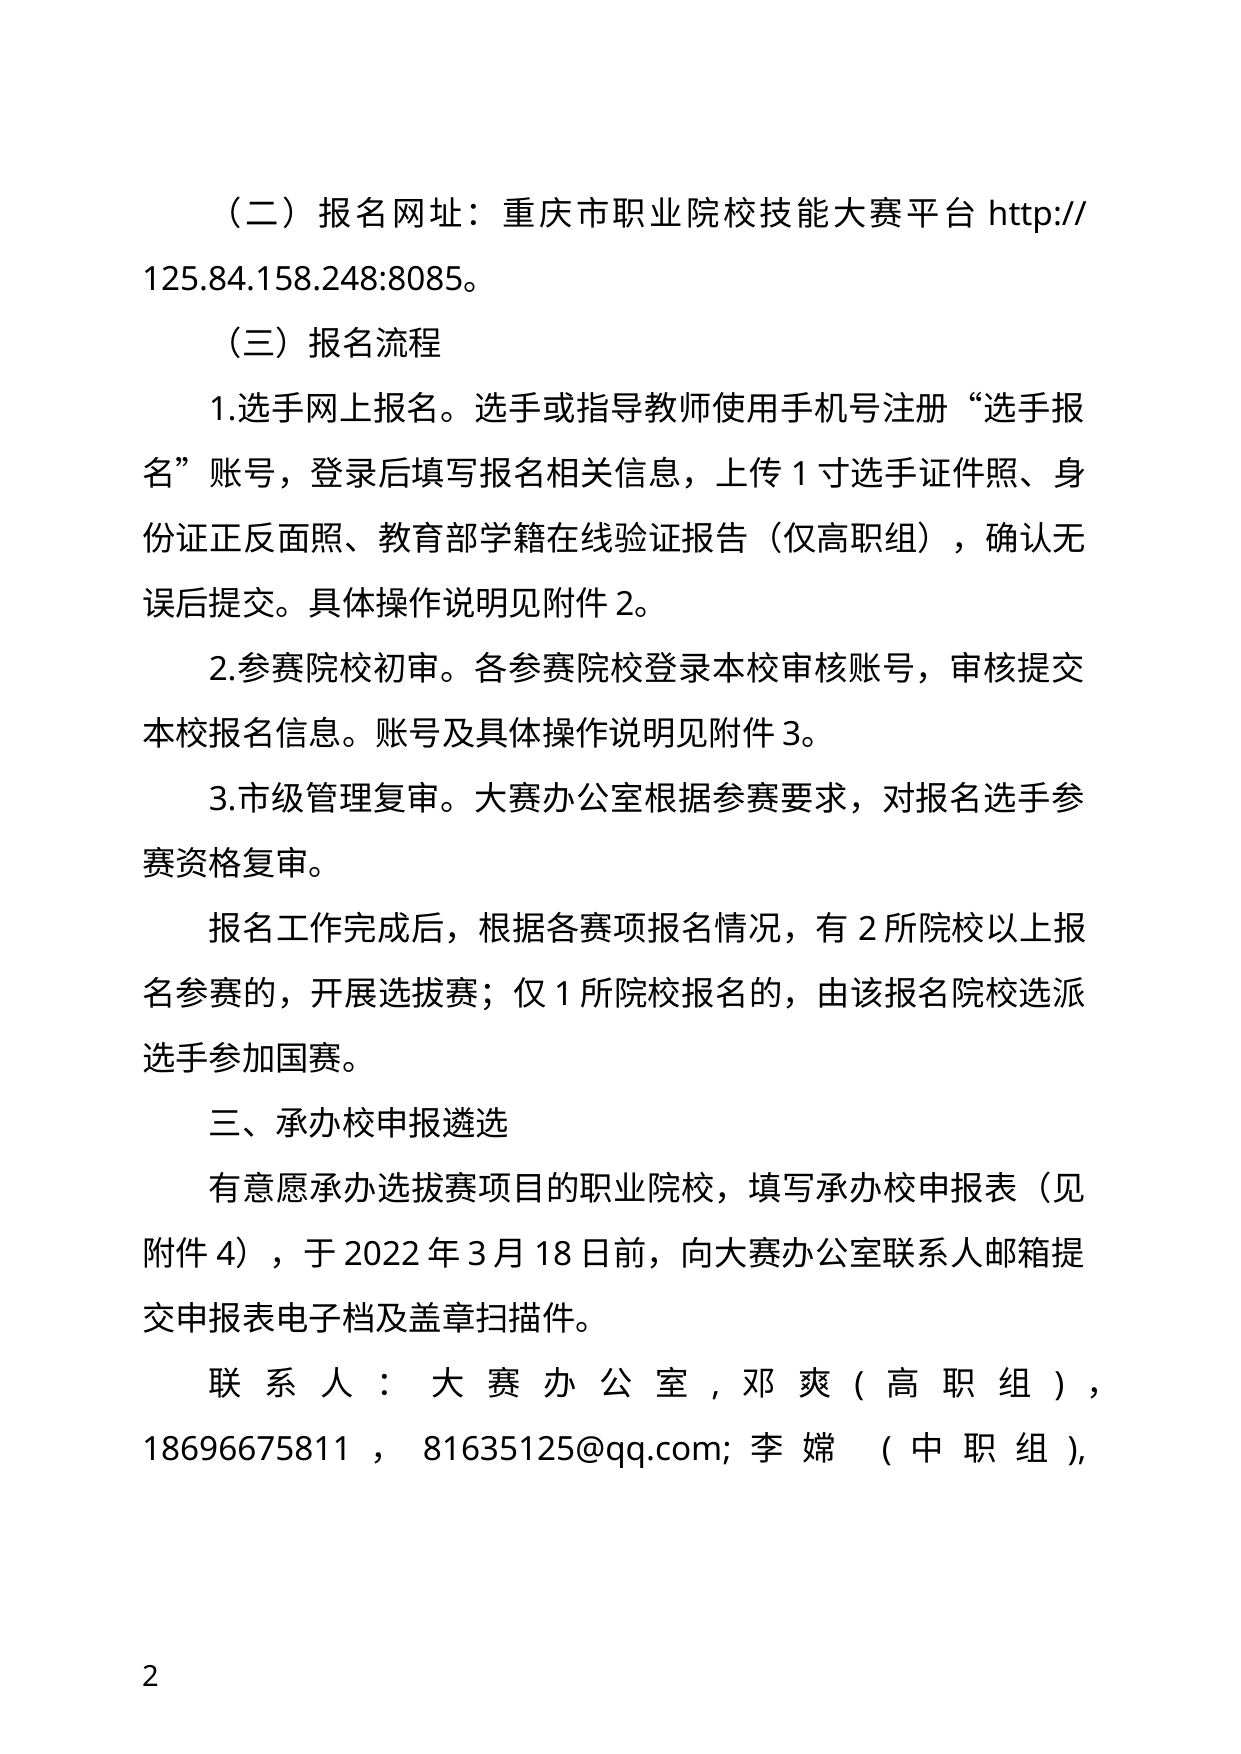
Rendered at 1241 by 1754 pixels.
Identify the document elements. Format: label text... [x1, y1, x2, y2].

text （二）报名网址：重庆市职业院校技能大赛平台http://125.84.158.248:8085。 [142, 178, 1087, 308]
text 3.市级管理复审。大赛办公室根据参赛要求，对报名选手参赛资格复审。 [142, 763, 1087, 893]
text 1.选手网上报名。选手或指导教师使用手机号注册“选手报名”账号，登录后填写报名相关信息，上传1寸选手证件照、身份证正反面照、教育部学籍在线验证报告（仅高职组），确认无误后提交。具体操作说明见附件2。 [142, 373, 1087, 633]
text 有意愿承办选拔赛项目的职业院校，填写承办校申报表（见附件4），于2022年3月18日前，向大赛办公室联系人邮箱提交申报表电子档及盖章扫描件。 [142, 1153, 1087, 1348]
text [142, 1348, 1087, 1478]
text （三）报名流程 [142, 308, 1087, 373]
text 2.参赛院校初审。各参赛院校登录本校审核账号，审核提交本校报名信息。账号及具体操作说明见附件3。 [142, 633, 1087, 763]
text 报名工作完成后，根据各赛项报名情况，有2所院校以上报名参赛的，开展选拔赛；仅1所院校报名的，由该报名院校选派选手参加国赛。 [142, 893, 1087, 1088]
text 三、承办校申报遴选 [142, 1088, 1087, 1153]
